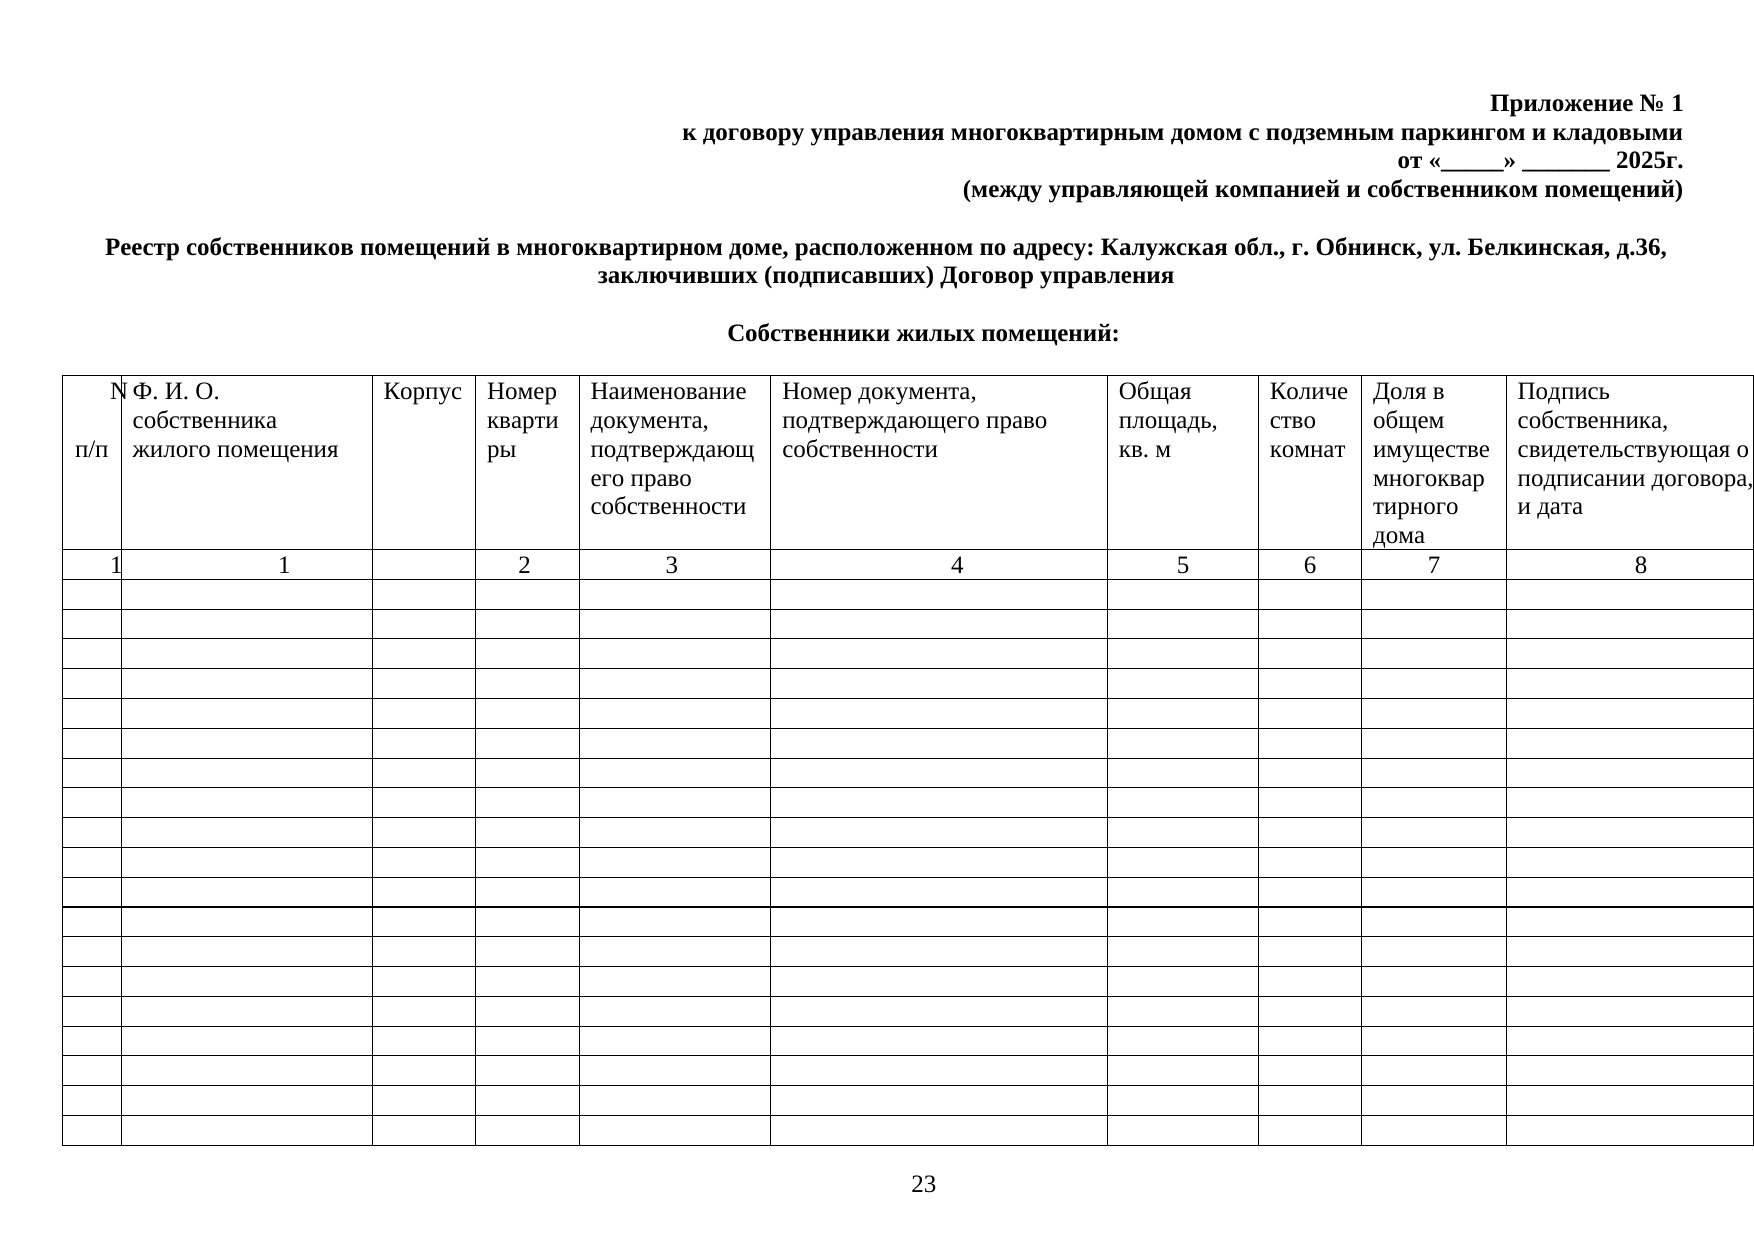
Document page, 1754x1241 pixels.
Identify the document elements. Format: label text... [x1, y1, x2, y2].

table_cell [1259, 848, 1361, 877]
table_cell [476, 878, 579, 906]
table_cell [1507, 908, 1753, 936]
table_cell [373, 1027, 475, 1055]
table_cell [580, 1027, 770, 1055]
table_cell [1507, 639, 1753, 668]
table_cell [1108, 759, 1258, 787]
table_cell [122, 967, 372, 996]
table_header Ф. И. О. собственника жилого помещения [122, 376, 372, 549]
table_cell [771, 1027, 1107, 1055]
table_cell 4 [771, 550, 1107, 579]
table_cell [63, 1086, 121, 1115]
table_cell 6 [1259, 550, 1361, 579]
table_cell [1108, 937, 1258, 966]
table_cell [1507, 1027, 1753, 1055]
table_cell [63, 818, 121, 847]
table_cell [373, 788, 475, 817]
table_cell [1362, 729, 1506, 757]
table_cell [476, 1086, 579, 1115]
table_cell [63, 908, 121, 936]
table_cell [63, 1056, 121, 1085]
table_cell [1507, 580, 1753, 608]
table_cell [476, 759, 579, 787]
table_cell [1507, 669, 1753, 698]
table_cell [1108, 580, 1258, 608]
table_cell [1362, 669, 1506, 698]
table_cell [1507, 699, 1753, 728]
table_cell [580, 1056, 770, 1085]
table_cell [122, 788, 372, 817]
table_cell [580, 848, 770, 877]
table_cell 1 [122, 550, 372, 579]
table_cell 1 [63, 550, 121, 579]
table_cell [122, 639, 372, 668]
table_cell [373, 639, 475, 668]
table_cell [122, 878, 372, 906]
table_cell [771, 669, 1107, 698]
table_cell [580, 580, 770, 608]
table_cell [122, 1056, 372, 1085]
table_cell [476, 610, 579, 638]
table_cell [1259, 1116, 1361, 1145]
table_cell [771, 639, 1107, 668]
table_cell [476, 937, 579, 966]
table_cell [771, 878, 1107, 906]
table_cell [580, 818, 770, 847]
table_cell [771, 729, 1107, 757]
table_cell [1362, 759, 1506, 787]
table_cell 2 [476, 550, 579, 579]
table_cell [580, 729, 770, 757]
table_cell [1108, 1056, 1258, 1085]
table_cell [1108, 788, 1258, 817]
table_cell [1362, 639, 1506, 668]
table_cell [1507, 818, 1753, 847]
table_cell [771, 818, 1107, 847]
table_cell [122, 908, 372, 936]
table_cell [63, 759, 121, 787]
table_cell [373, 669, 475, 698]
table_cell [1507, 878, 1753, 906]
table_cell [580, 997, 770, 1026]
table_cell [373, 1056, 475, 1085]
table_cell [1108, 610, 1258, 638]
table_cell [1259, 1086, 1361, 1115]
table_cell 5 [1108, 550, 1258, 579]
table_cell [1507, 1116, 1753, 1145]
table_cell [1362, 937, 1506, 966]
table_cell [1108, 997, 1258, 1026]
table_cell [373, 967, 475, 996]
table_cell [1259, 967, 1361, 996]
table_cell [580, 878, 770, 906]
table_cell [373, 997, 475, 1026]
table_cell [1259, 639, 1361, 668]
table_header Доля в общем имуществе многоквартирного дома [1362, 376, 1506, 549]
table_cell [1259, 759, 1361, 787]
table_cell [771, 1056, 1107, 1085]
table_cell [580, 1116, 770, 1145]
table_cell [63, 669, 121, 698]
table_cell [1507, 997, 1753, 1026]
table_cell [771, 967, 1107, 996]
table_cell [476, 848, 579, 877]
table_cell [1362, 699, 1506, 728]
table_cell [580, 759, 770, 787]
table_cell [1259, 997, 1361, 1026]
table_cell [771, 1086, 1107, 1115]
table_cell [63, 788, 121, 817]
table_header N п/п [63, 376, 121, 549]
table_cell [1108, 818, 1258, 847]
table_cell [1259, 788, 1361, 817]
table_cell [476, 699, 579, 728]
table_header Количество комнат [1259, 376, 1361, 549]
table_cell [1507, 729, 1753, 757]
text Приложение № 1 к договору управления многоквартирным домом с подземным паркингом и кладовыми [89, 88, 1683, 145]
table_cell [771, 610, 1107, 638]
table_cell [580, 937, 770, 966]
table_cell [122, 669, 372, 698]
table_cell [373, 1116, 475, 1145]
table_cell [1362, 967, 1506, 996]
table_cell [476, 1116, 579, 1145]
table_cell [580, 788, 770, 817]
table_cell [63, 729, 121, 757]
table_cell [122, 759, 372, 787]
table_cell [1259, 908, 1361, 936]
table_cell [1507, 967, 1753, 996]
table_cell [63, 878, 121, 906]
table_cell [476, 788, 579, 817]
table_cell [580, 967, 770, 996]
table_cell [771, 848, 1107, 877]
table_cell [122, 937, 372, 966]
table_cell [1108, 699, 1258, 728]
table_header Номер квартиры [476, 376, 579, 549]
table_cell [476, 639, 579, 668]
table_cell [1507, 937, 1753, 966]
table_cell [63, 937, 121, 966]
table_cell [63, 699, 121, 728]
table_cell [580, 639, 770, 668]
table_cell [771, 937, 1107, 966]
table_cell [122, 848, 372, 877]
table_cell [122, 1027, 372, 1055]
table_header Номер документа, подтверждающего право собственности [771, 376, 1107, 549]
table_cell [373, 818, 475, 847]
table_cell [771, 1116, 1107, 1145]
table_cell 3 [580, 550, 770, 579]
table_cell [63, 610, 121, 638]
table_cell [771, 580, 1107, 608]
table_cell [476, 908, 579, 936]
table_cell [373, 699, 475, 728]
table_cell [476, 818, 579, 847]
table_cell [1362, 610, 1506, 638]
table_header Наименование документа, подтверждающего право собственности [580, 376, 770, 549]
table_cell [1108, 1086, 1258, 1115]
table_cell [1362, 878, 1506, 906]
table_cell [476, 967, 579, 996]
table_cell [63, 1116, 121, 1145]
table_cell [771, 759, 1107, 787]
table_cell [476, 1027, 579, 1055]
table_cell [1507, 1056, 1753, 1085]
table_cell [63, 997, 121, 1026]
table_cell [1108, 729, 1258, 757]
table_cell [373, 878, 475, 906]
table_cell [63, 1027, 121, 1055]
table_cell [1362, 1056, 1506, 1085]
table_cell [373, 610, 475, 638]
table_cell [122, 580, 372, 608]
table_cell [1259, 699, 1361, 728]
table_cell [1507, 848, 1753, 877]
table_cell [122, 1116, 372, 1145]
table_cell [122, 610, 372, 638]
table_cell [1108, 1116, 1258, 1145]
table_cell [580, 669, 770, 698]
table_cell [1362, 1116, 1506, 1145]
table_cell [1362, 848, 1506, 877]
table_cell [1108, 967, 1258, 996]
table_cell [1507, 759, 1753, 787]
table_cell [1259, 937, 1361, 966]
text Реестр собственников помещений в многоквартирном доме, расположенном по адресу: Калужская обл., г. Обнинск, ул. Белкинская, д.36, заключивших (подписавших) Договор управления [89, 232, 1683, 289]
table_cell [1259, 669, 1361, 698]
table_cell [373, 580, 475, 608]
table_cell [771, 997, 1107, 1026]
table_cell 7 [1362, 550, 1506, 579]
table_cell [1507, 788, 1753, 817]
table_cell [1362, 1086, 1506, 1115]
table_cell [771, 788, 1107, 817]
table_cell [122, 699, 372, 728]
table_cell [1362, 1027, 1506, 1055]
table_cell [122, 1086, 372, 1115]
table_cell [1108, 1027, 1258, 1055]
table_cell [1259, 818, 1361, 847]
table_cell [373, 759, 475, 787]
table_cell [63, 967, 121, 996]
table_cell [1362, 788, 1506, 817]
table_cell [476, 729, 579, 757]
table_cell [1259, 1027, 1361, 1055]
table_cell [63, 639, 121, 668]
table_cell [1259, 729, 1361, 757]
table_cell [1108, 639, 1258, 668]
table_cell [63, 848, 121, 877]
table_cell [771, 699, 1107, 728]
table_cell [1362, 908, 1506, 936]
table_cell [1507, 1086, 1753, 1115]
table_cell [122, 729, 372, 757]
table_cell [373, 1086, 475, 1115]
table_header Корпус [373, 376, 475, 549]
table_cell [373, 848, 475, 877]
table_cell [476, 1056, 579, 1085]
table_cell [476, 580, 579, 608]
table_cell [771, 908, 1107, 936]
table_cell [1108, 669, 1258, 698]
table_cell [580, 610, 770, 638]
table_cell [373, 729, 475, 757]
table_cell [1362, 818, 1506, 847]
table_header Подпись собственника, свидетельствующая о подписании договора, и дата [1507, 376, 1753, 549]
table_header Общая площадь, кв. м [1108, 376, 1258, 549]
table_cell [580, 908, 770, 936]
text Собственники жилых помещений: [89, 318, 1683, 347]
table_cell [122, 818, 372, 847]
table_cell [373, 550, 475, 579]
table_cell [122, 997, 372, 1026]
table_cell [476, 669, 579, 698]
table_cell [1259, 1056, 1361, 1085]
table_cell [1108, 878, 1258, 906]
table_cell [1362, 997, 1506, 1026]
table_cell [1259, 610, 1361, 638]
table_cell [1259, 878, 1361, 906]
table_cell [1362, 580, 1506, 608]
table_cell 8 [1507, 550, 1753, 579]
table_cell [1108, 848, 1258, 877]
table_cell [373, 908, 475, 936]
table_cell [1507, 610, 1753, 638]
table_cell [373, 937, 475, 966]
table_cell [1259, 580, 1361, 608]
table_cell [580, 699, 770, 728]
table_cell [580, 1086, 770, 1115]
table_cell [63, 580, 121, 608]
table_cell [1108, 908, 1258, 936]
text от «_____» _______ 2025г. (между управляющей компанией и собственником помещений) [89, 145, 1683, 203]
table_cell [476, 997, 579, 1026]
